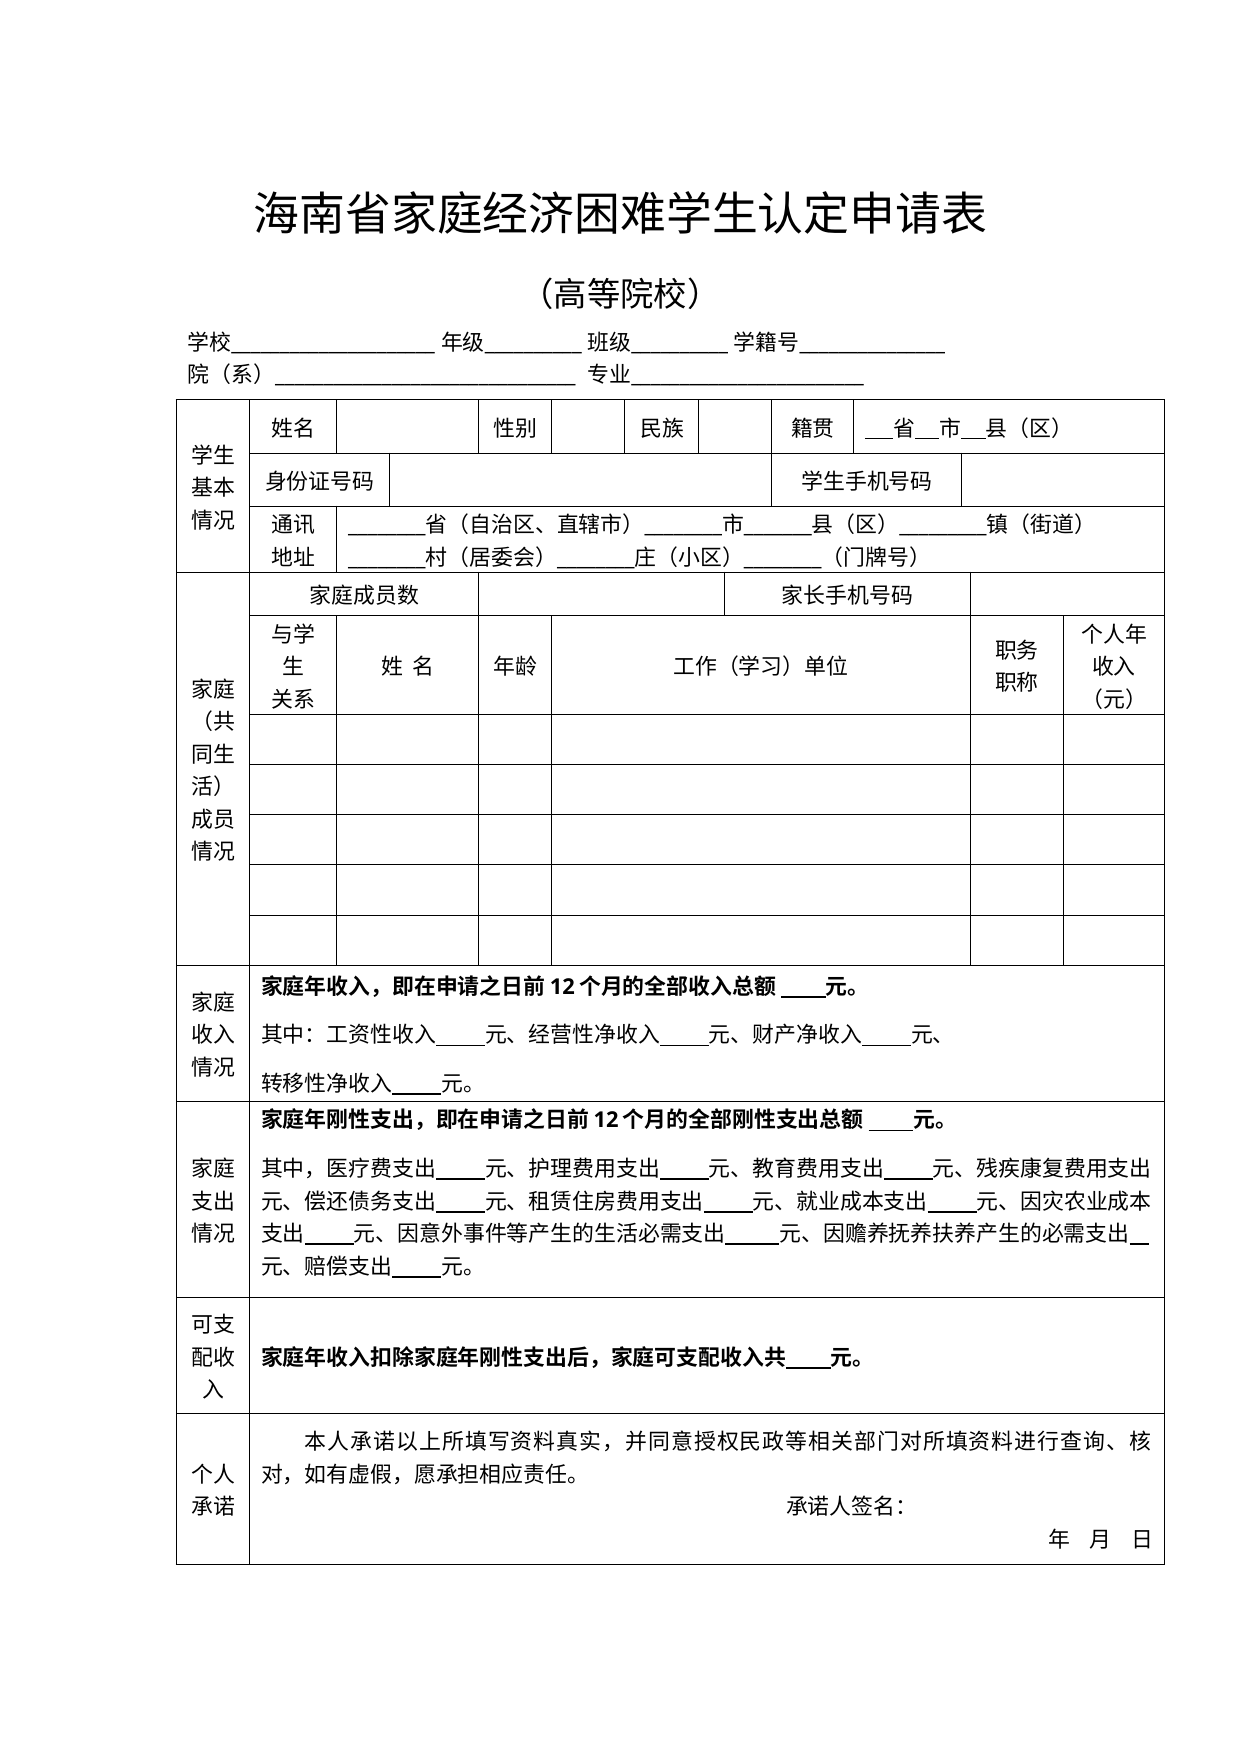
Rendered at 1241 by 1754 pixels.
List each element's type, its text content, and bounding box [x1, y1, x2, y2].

table_cell [1064, 815, 1164, 864]
table_cell 个人年 收入（元） [1064, 616, 1164, 714]
table_cell [337, 715, 478, 764]
table_cell 家庭年刚性支出，即在申请之日前12个月的全部刚性支出总额 元。 其中，医疗费支出 元、护理费用支出 元、教育费用支出 元、残疾康复费用支出 元、偿还债务支出 元、租赁住房费用支出 元、就业成本支出 元、因灾农业成本支出 元、因意外事件等产生的生活必需支出 元、因赡养抚养扶养产生的必需支出 元、赔偿支出 元。 [250, 1102, 1164, 1297]
table_cell 职务 职称 [971, 616, 1063, 714]
table_cell 通讯地址 [250, 507, 336, 572]
table_cell [971, 573, 1164, 615]
table_cell [390, 454, 771, 506]
table_header 民族 [625, 400, 698, 452]
table_cell [552, 815, 970, 864]
table_cell 可支配收入 [177, 1298, 249, 1413]
table_cell [552, 865, 970, 914]
table_cell [1064, 865, 1164, 914]
table_cell 学生手机号码 [772, 454, 961, 506]
table_cell 家庭（共同生活）成员情况 [177, 573, 249, 965]
table_cell [479, 573, 724, 615]
text 海南省家庭经济困难学生认定申请表 [187, 162, 1053, 259]
table_header 性别 [479, 400, 551, 452]
table_cell [250, 865, 336, 914]
table_cell [337, 815, 478, 864]
table_header 姓名 [250, 400, 336, 452]
table_cell [337, 865, 478, 914]
table_cell 个人承诺 [177, 1414, 249, 1563]
table_cell [479, 715, 551, 764]
table_cell [971, 765, 1063, 814]
table_cell ________省（自治区、直辖市）________市_______县（区）_________镇（街道） ________村（居委会）________庄（小区）________（门牌号） [337, 507, 1164, 572]
table_cell 与学生 关系 [250, 616, 336, 714]
table_cell [250, 916, 336, 965]
table_header [552, 400, 624, 452]
table_cell [479, 865, 551, 914]
table_cell [552, 765, 970, 814]
table_cell 家庭收入情况 [177, 966, 249, 1101]
table_header 籍贯 [772, 400, 853, 452]
table_header 学生 基本 情况 [177, 400, 249, 572]
table_cell [552, 715, 970, 764]
text （高等院校） [187, 259, 1053, 324]
table_cell [971, 865, 1063, 914]
table_cell [337, 916, 478, 965]
table_cell 家庭年收入扣除家庭年刚性支出后，家庭可支配收入共 元。 [250, 1298, 1164, 1413]
table_cell [971, 815, 1063, 864]
table_cell 年龄 [479, 616, 551, 714]
table_cell 工作（学习）单位 [552, 616, 970, 714]
table_cell 家庭年收入，即在申请之日前12个月的全部收入总额 元。 其中：工资性收入 元、经营性净收入 元、财产净收入 元、 转移性净收入 元。 [250, 966, 1164, 1101]
text 院（系）_______________________________ 专业________________________ [187, 357, 1053, 389]
table_cell [962, 454, 1164, 506]
table_cell [1064, 916, 1164, 965]
table_cell [1064, 715, 1164, 764]
table_cell [479, 815, 551, 864]
table_header 省 市 县（区） [854, 400, 1164, 452]
table_cell [337, 765, 478, 814]
table_cell 姓 名 [337, 616, 478, 714]
table_cell [250, 715, 336, 764]
table_cell 本人承诺以上所填写资料真实，并同意授权民政等相关部门对所填资料进行查询、核对，如有虚假，愿承担相应责任。 承诺人签名： 年 月 日 [250, 1414, 1164, 1563]
table_cell 身份证号码 [250, 454, 389, 506]
table_header [699, 400, 771, 452]
table_cell [479, 916, 551, 965]
table_cell [1064, 765, 1164, 814]
table_cell [971, 916, 1063, 965]
table_cell 家长手机号码 [725, 573, 970, 615]
table_cell 家庭成员数 [250, 573, 478, 615]
table_cell 家庭支出情况 [177, 1102, 249, 1297]
text 学校_____________________ 年级__________ 班级__________ 学籍号_______________ [187, 324, 1053, 357]
table_cell [479, 765, 551, 814]
table_header [337, 400, 478, 452]
table_cell [250, 815, 336, 864]
table_cell [250, 765, 336, 814]
table_cell [552, 916, 970, 965]
table_cell [971, 715, 1063, 764]
